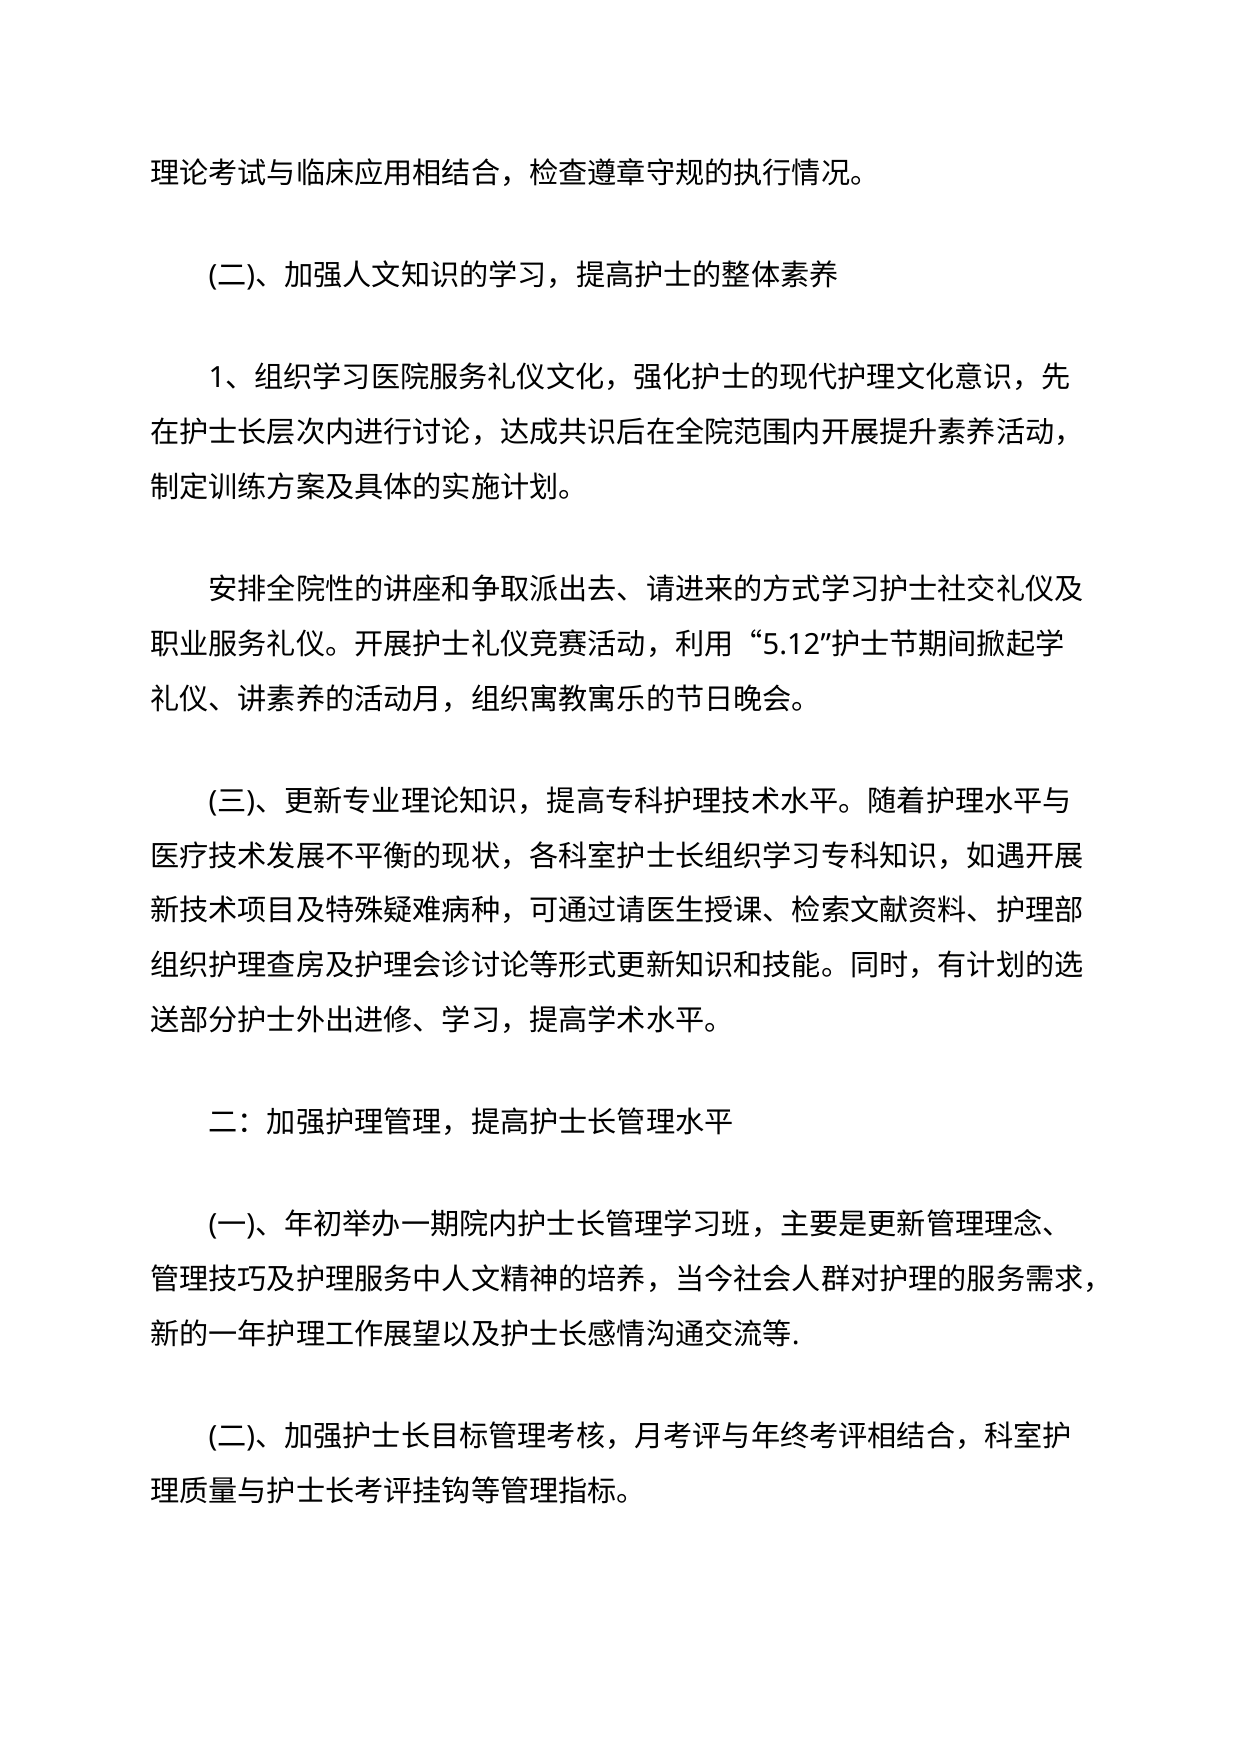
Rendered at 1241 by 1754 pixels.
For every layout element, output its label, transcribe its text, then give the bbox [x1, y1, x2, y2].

text 二：加强护理管理，提高护士长管理水平 [150, 1098, 1090, 1141]
text (一)、年初举办一期院内护士长管理学习班，主要是更新管理理念、管理技巧及护理服务中人文精神的培养，当今社会人群对护理的服务需求，新的一年护理工作展望以及护士长感情沟通交流等. [150, 1200, 1090, 1353]
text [150, 150, 1090, 192]
text (三)、更新专业理论知识，提高专科护理技术水平。随着护理水平与医疗技术发展不平衡的现状，各科室护士长组织学习专科知识，如遇开展新技术项目及特殊疑难病种，可通过请医生授课、检索文献资料、护理部组织护理查房及护理会诊讨论等形式更新知识和技能。同时，有计划的选送部分护士外出进修、学习，提高学术水平。 [150, 777, 1090, 1039]
text (二)、加强人文知识的学习，提高护士的整体素养 [150, 252, 1090, 294]
text (二)、加强护士长目标管理考核，月考评与年终考评相结合，科室护理质量与护士长考评挂钩等管理指标。 [150, 1412, 1090, 1509]
text 安排全院性的讲座和争取派出去、请进来的方式学习护士社交礼仪及职业服务礼仪。开展护士礼仪竞赛活动，利用“5.12”护士节期间掀起学礼仪、讲素养的活动月，组织寓教寓乐的节日晚会。 [150, 565, 1090, 718]
text 1、组织学习医院服务礼仪文化，强化护士的现代护理文化意识，先在护士长层次内进行讨论，达成共识后在全院范围内开展提升素养活动，制定训练方案及具体的实施计划。 [150, 354, 1090, 506]
